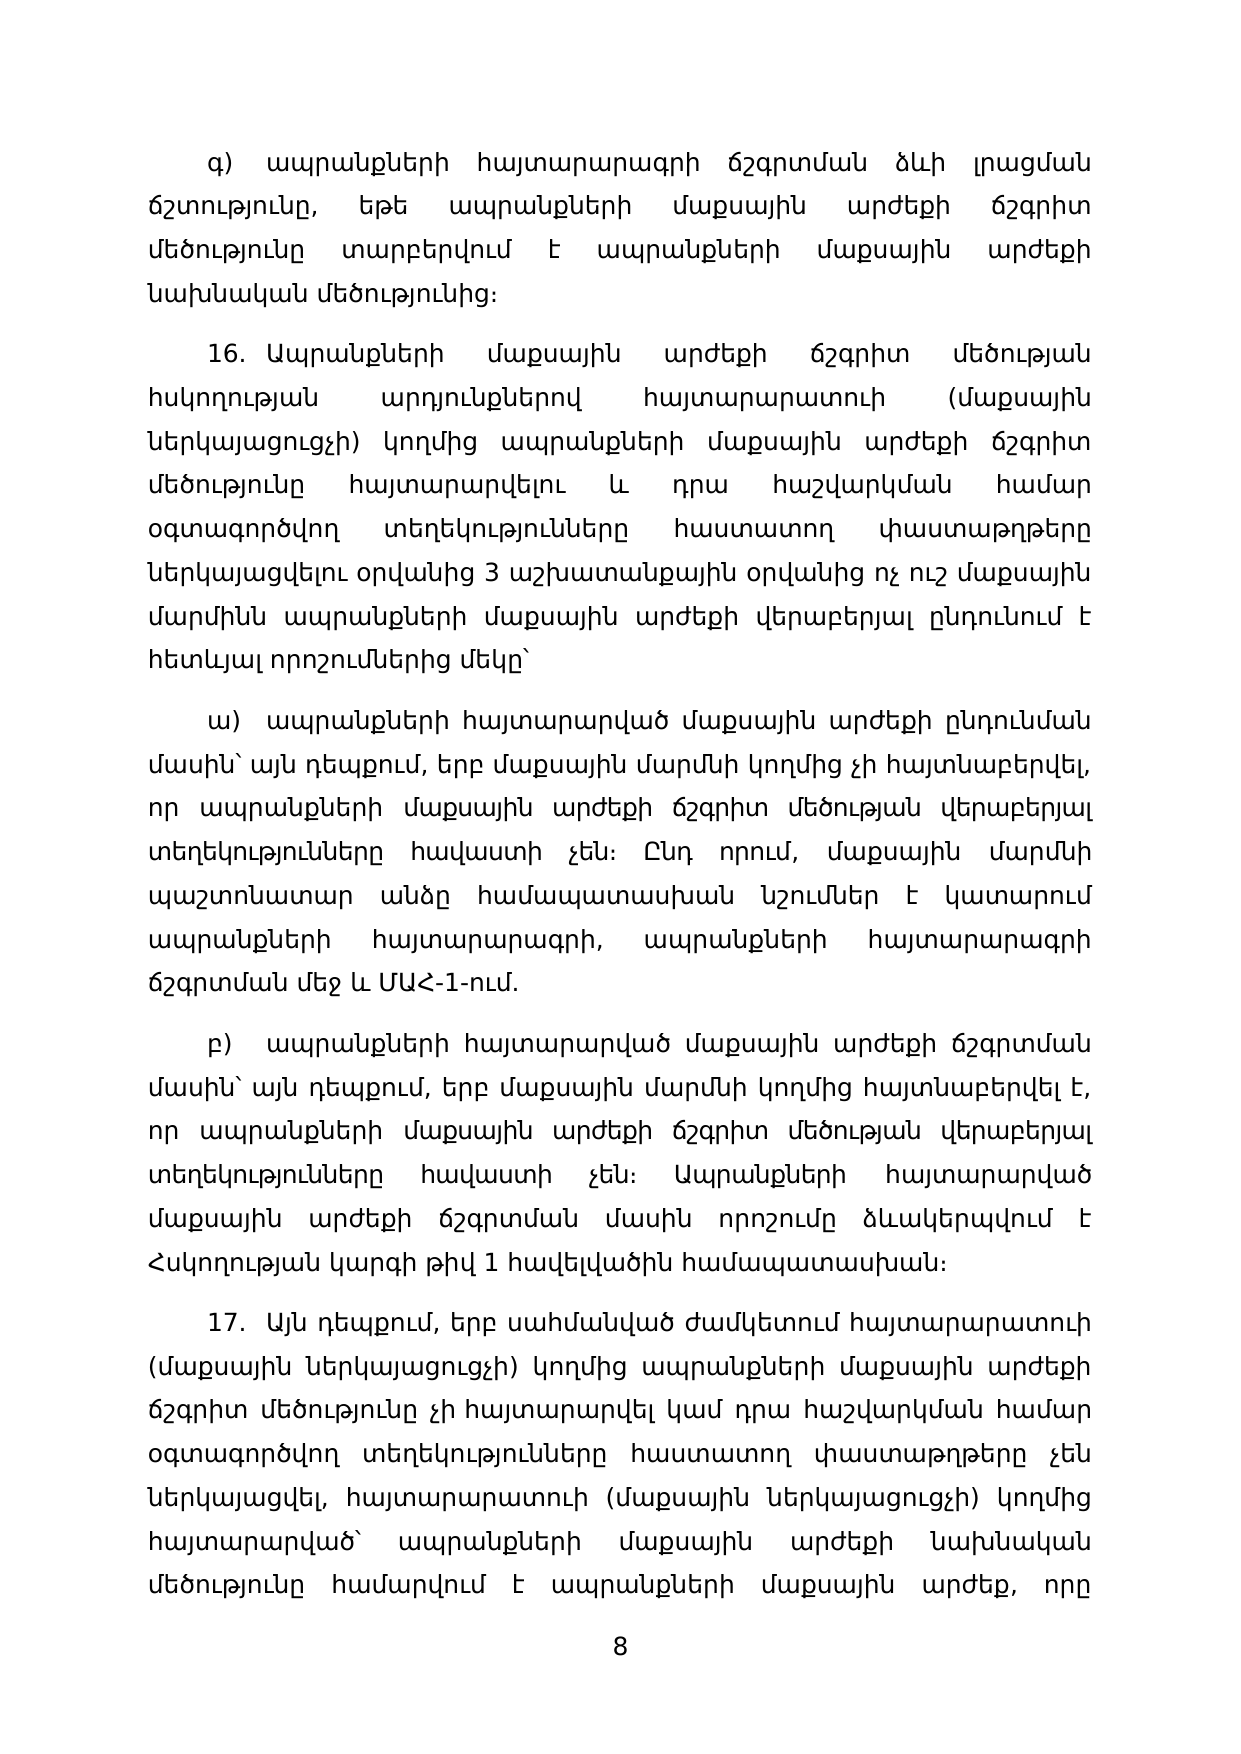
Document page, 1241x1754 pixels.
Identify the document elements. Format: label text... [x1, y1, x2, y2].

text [148, 1308, 1092, 1600]
text գ) ապրանքների հայտարարագրի ճշգրտման ձևի լրացման ճշտությունը, եթե ապրանքների մաքսային արժեքի ճշգրիտ մեծությունը տարբերվում է ապրանքների մաքսային արժեքի նախնական մեծությունից։ [148, 148, 1092, 308]
text բ) ապրանքների հայտարարված մաքսային արժեքի ճշգրտման մասին՝ այն դեպքում, երբ մաքսային մարմնի կողմից հայտնաբերվել է, որ ապրանքների մաքսային արժեքի ճշգրիտ մեծության վերաբերյալ տեղեկությունները հավաստի չեն։ Ապրանքների հայտարարված մաքսային արժեքի ճշգրտման մասին որոշումը ձևակերպվում է Հսկողության կարգի թիվ 1 հավելվածին համապատասխան։ [148, 1029, 1092, 1277]
text ա) ապրանքների հայտարարված մաքսային արժեքի ընդունման մասին՝ այն դեպքում, երբ մաքսային մարմնի կողմից չի հայտնաբերվել, որ ապրանքների մաքսային արժեքի ճշգրիտ մեծության վերաբերյալ տեղեկությունները հավաստի չեն։ Ընդ որում, մաքսային մարմնի պաշտոնատար անձը համապատասխան նշումներ է կատարում ապրանքների հայտարարագրի, ապրանքների հայտարարագրի ճշգրտման մեջ և ՄԱՀ-1-ում. [148, 706, 1092, 998]
text 16. Ապրանքների մաքսային արժեքի ճշգրիտ մեծության հսկողության արդյունքներով հայտարարատուի (մաքսային ներկայացուցչի) կողմից ապրանքների մաքսային արժեքի ճշգրիտ մեծությունը հայտարարվելու և դրա հաշվարկման համար օգտագործվող տեղեկությունները հաստատող փաստաթղթերը ներկայացվելու օրվանից 3 աշխատանքային օրվանից ոչ ուշ մաքսային մարմինն ապրանքների մաքսային արժեքի վերաբերյալ ընդունում է հետևյալ որոշումներից մեկը՝ [148, 339, 1092, 675]
